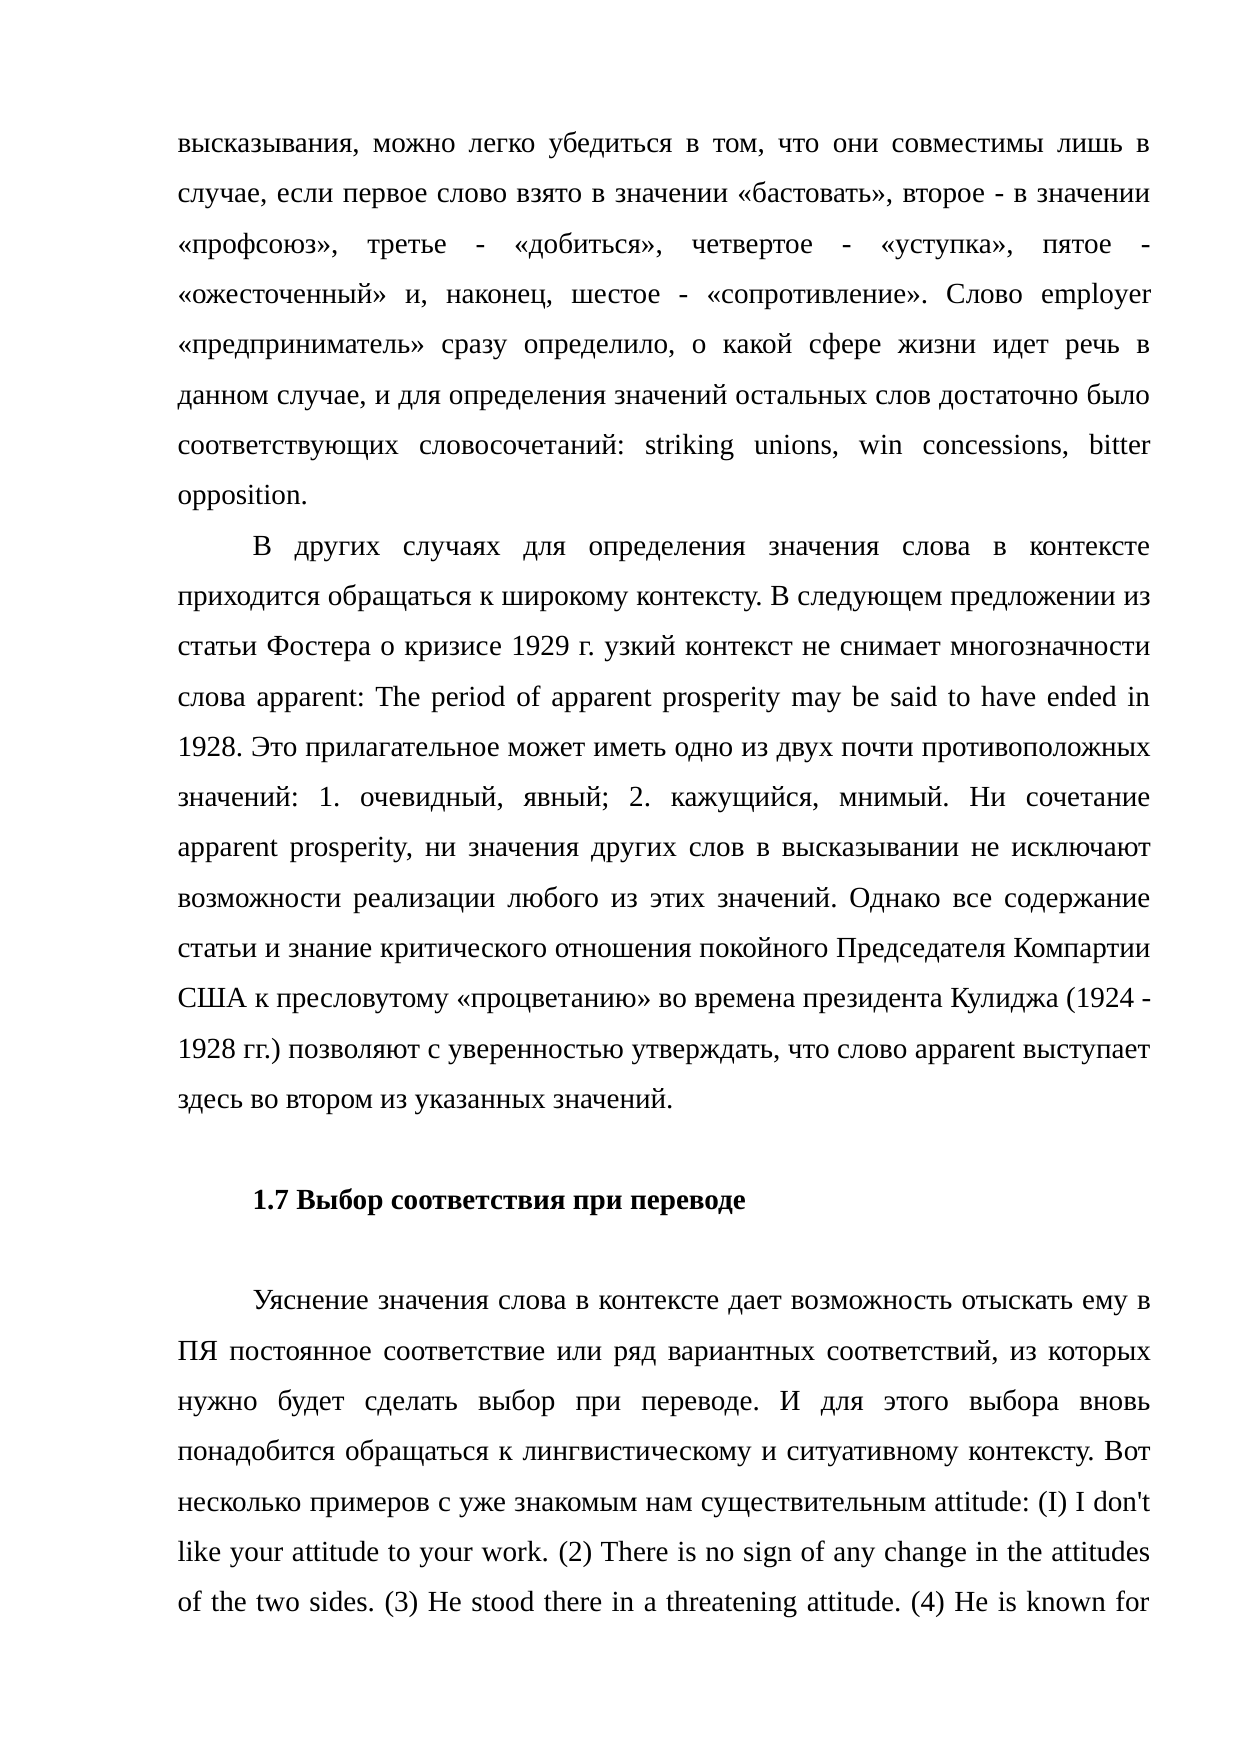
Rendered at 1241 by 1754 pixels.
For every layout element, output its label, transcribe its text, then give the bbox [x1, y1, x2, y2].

text В других случаях для определения значения слова в контексте приходится обращаться к широкому контексту. В следующем предложении из статьи Фостера о кризисе 1929 г. узкий контекст не снимает многозначности слова apparent: The period of apparent prosperity may be said to have ended in 1928. Это прилагательное может иметь одно из двух почти противоположных значений: 1. очевидный, явный; 2. кажущийся, мнимый. Ни сочетание apparent prosperity, ни значения других слов в высказывании не исключают возможности реализации любого из этих значений. Однако все содержание статьи и знание критического отношения покойного Председателя Компартии США к пресловутому «процветанию» во времена президента Кулиджа (1924 -1928 гг.) позволяют с уверенностью утверждать, что слово apparent выступает здесь во втором из указанных значений. [177, 528, 1152, 1115]
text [177, 125, 1152, 511]
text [177, 1282, 1152, 1618]
subtitle 1.7 Выбор соответствия при переводе [177, 1182, 1152, 1215]
